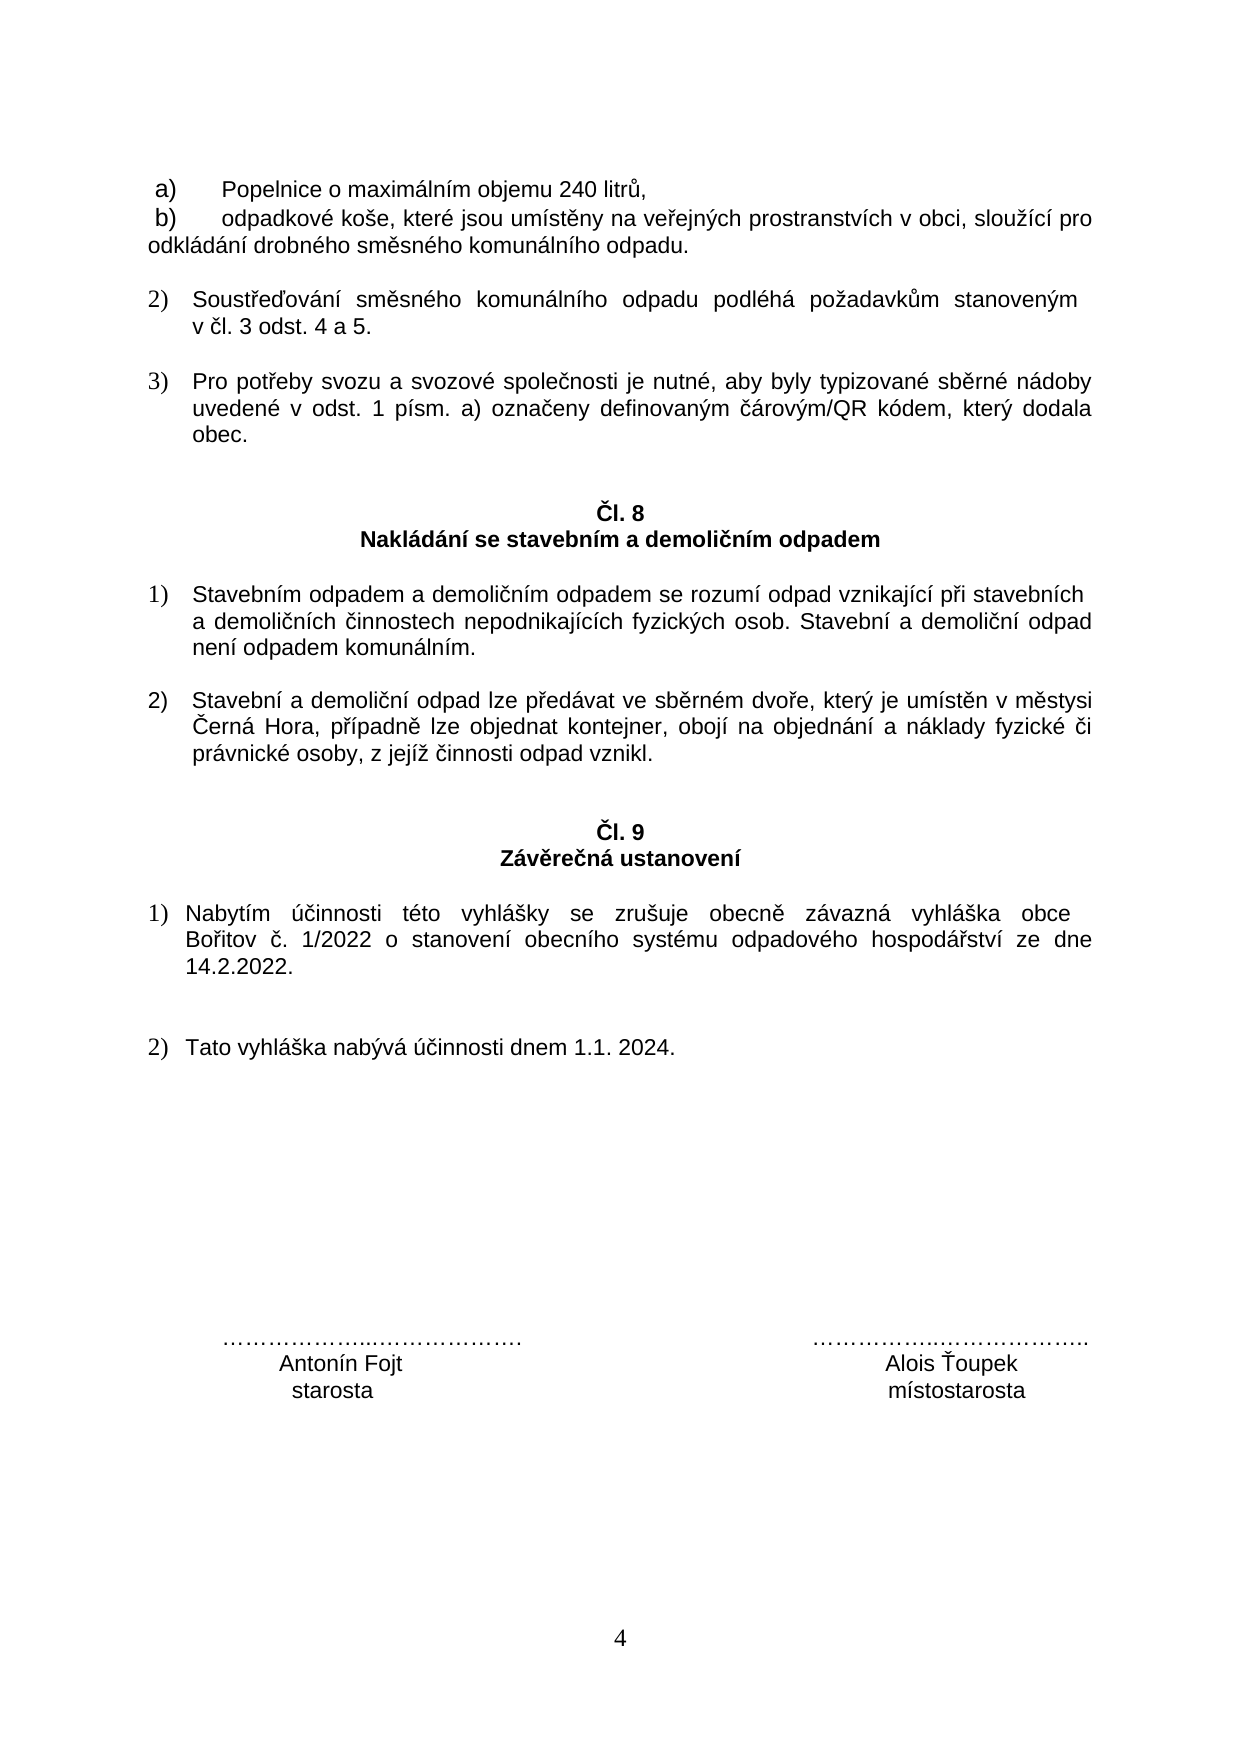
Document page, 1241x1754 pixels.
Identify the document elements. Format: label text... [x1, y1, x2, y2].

list Soustřeďování směsného komunálního odpadu podléhá požadavkům stanoveným v čl. 3 odst. 4 a 5. [148, 284, 1092, 339]
text Závěrečná ustanovení [148, 845, 1092, 871]
text ………………...………………. ……………..……………….. [221, 1324, 1092, 1350]
text Čl. 8 [148, 500, 1092, 526]
list Stavebním odpadem a demoličním odpadem se rozumí odpad vznikající při stavebních a demoličních činnostech nepodnikajících fyzických osob. Stavební a demoliční odpad není odpadem komunálním. [148, 579, 1092, 660]
text Nakládání se stavebním a demoličním odpadem [148, 526, 1092, 553]
list Pro potřeby svozu a svozové společnosti je nutné, aby byly typizované sběrné nádoby uvedené v odst. 1 písm. a) označeny definovaným čárovým/QR kódem, který dodala obec. [148, 366, 1092, 447]
text 2) Stavební a demoliční odpad lze předávat ve sběrném dvoře, který je umístěn v městysi Černá Hora, případně lze objednat kontejner, obojí na objednání a náklady fyzické či právnické osoby, z jejíž činnosti odpad vznikl. [148, 687, 1092, 766]
list Nabytím účinnosti této vyhlášky se zrušuje obecně závazná vyhláška obce Bořitov č. 1/2022 o stanovení obecního systému odpadového hospodářství ze dne 14.2.2022. [148, 898, 1092, 979]
list Tato vyhláška nabývá účinnosti dnem 1.1. 2024. [148, 1032, 1092, 1061]
text starosta místostarosta [221, 1377, 1092, 1403]
text Čl. 9 [148, 818, 1092, 845]
list Popelnice o maximálním objemu 240 litrů, [148, 174, 1092, 203]
list odpadkové koše, které jsou umístěny na veřejných prostranstvích v obci, sloužící pro odkládání drobného směsného komunálního odpadu. [148, 203, 1092, 258]
text Antonín Fojt Alois Ťoupek [148, 1350, 1092, 1377]
